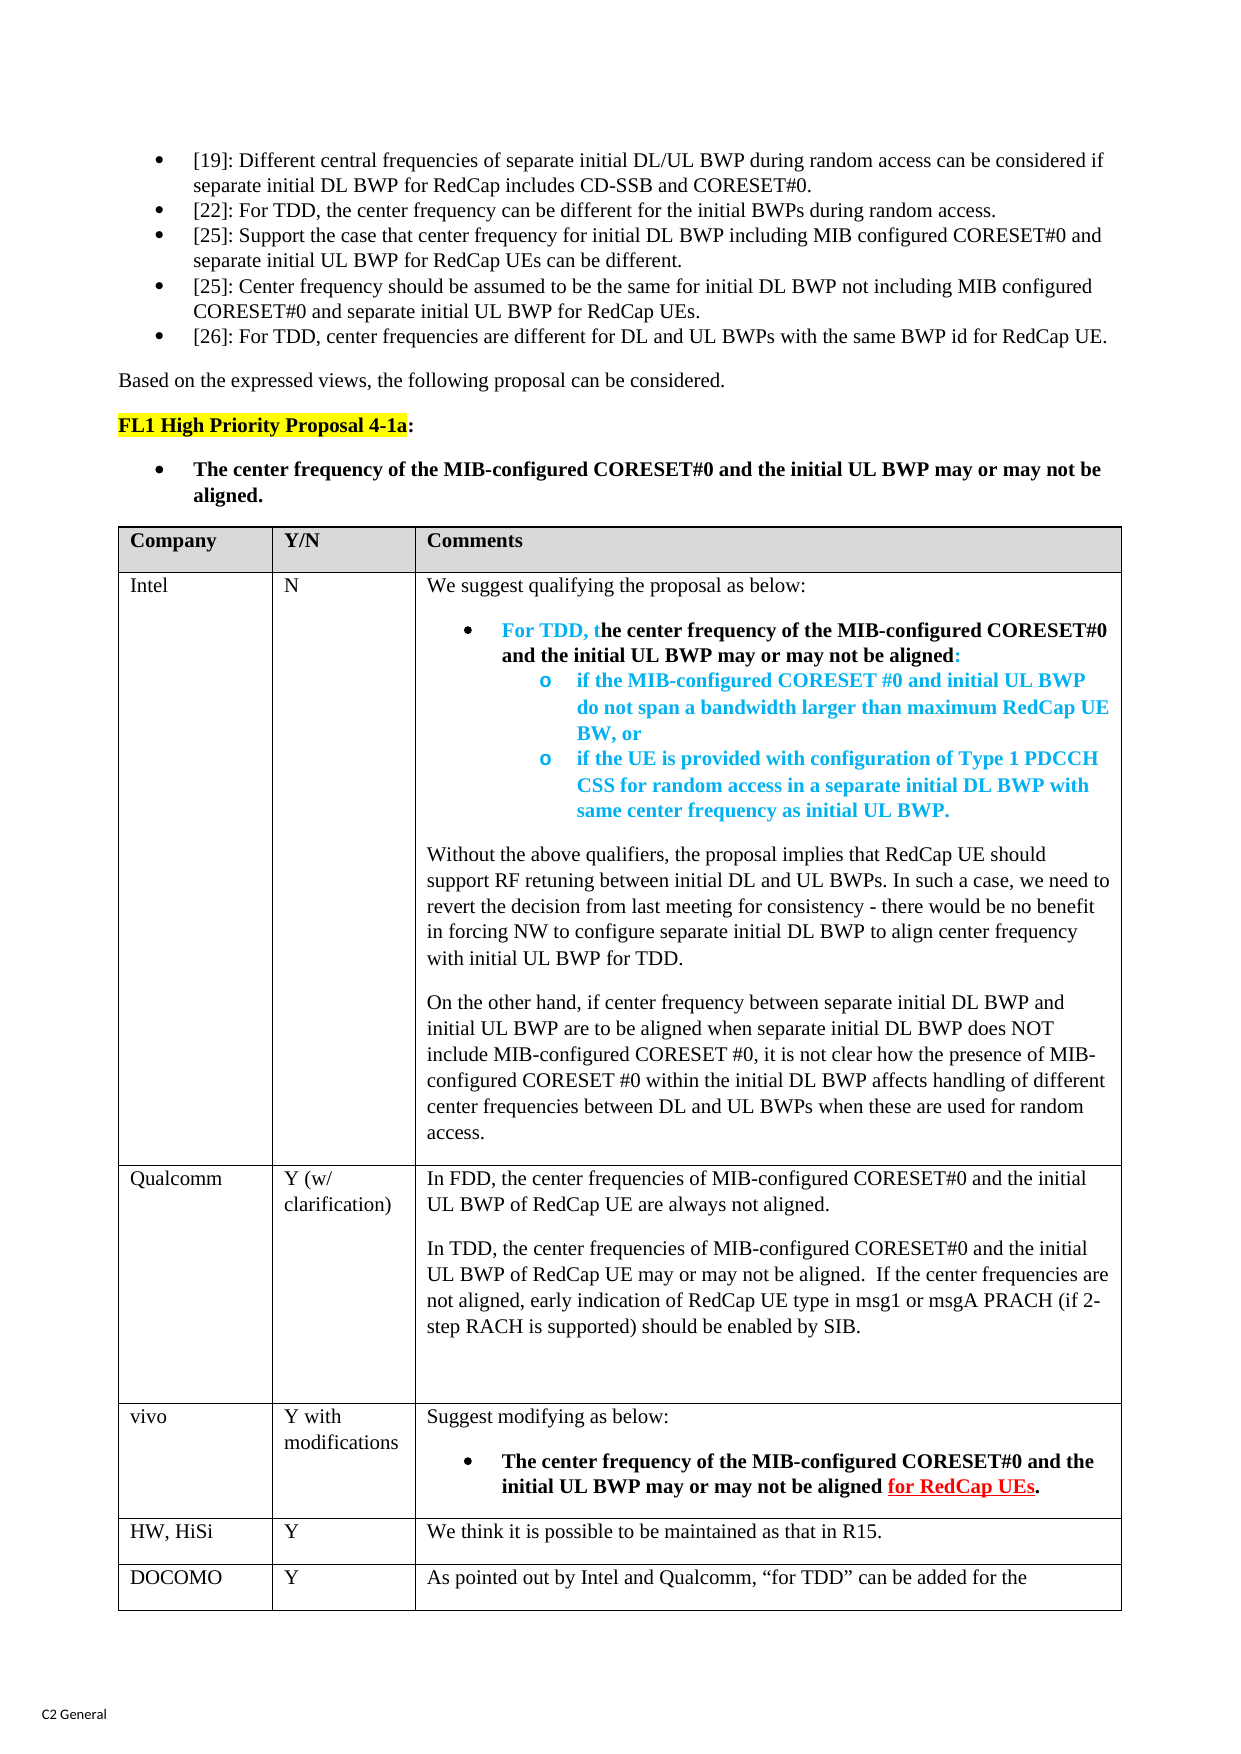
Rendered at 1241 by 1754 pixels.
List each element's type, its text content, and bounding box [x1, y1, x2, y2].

table_cell Suggest modifying as below: The center frequency of the MIB-configured CORESET#0 and the initial UL BWP may or may not be aligned for RedCap UEs. [416, 1404, 1121, 1518]
table_header Company [119, 528, 272, 572]
text Based on the expressed views, the following proposal can be considered. [118, 368, 1122, 392]
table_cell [416, 1565, 1121, 1610]
table_cell N [273, 573, 415, 1164]
picture [1090, 700, 1097, 709]
list The center frequency of the MIB-configured CORESET#0 and the initial UL BWP may or may not be aligned. [156, 457, 1122, 507]
table_cell Intel [119, 573, 272, 1164]
table_cell Y [273, 1519, 415, 1564]
table_cell In FDD, the center frequencies of MIB-configured CORESET#0 and the initial UL BWP of RedCap UE are always not aligned. In TDD, the center frequencies of MIB-configured CORESET#0 and the initial UL BWP of RedCap UE may or may not be aligned. If the center frequencies are not aligned, early indication of RedCap UE type in msg1 or msgA PRACH (if 2-step RACH is supported) should be enabled by SIB. [416, 1166, 1121, 1403]
list [26]: For TDD, center frequencies are different for DL and UL BWPs with the same BWP id for RedCap UE. [156, 324, 1122, 348]
table_cell We think it is possible to be maintained as that in R15. [416, 1519, 1121, 1564]
table_header Y/N [273, 528, 415, 572]
table_cell DOCOMO [119, 1565, 272, 1610]
table_cell Qualcomm [119, 1166, 272, 1403]
list [22]: For TDD, the center frequency can be different for the initial BWPs during random access. [156, 198, 1122, 222]
table_cell vivo [119, 1404, 272, 1518]
table_cell Y with modifications [273, 1404, 415, 1518]
text FL1 High Priority Proposal 4-1a: [407, 413, 1122, 437]
list [25]: Support the case that center frequency for initial DL BWP including MIB configured CORESET#0 and separate initial UL BWP for RedCap UEs can be different. [156, 223, 1122, 272]
table_cell Y [273, 1565, 415, 1610]
table_cell We suggest qualifying the proposal as below: For TDD, the center frequency of the MIB-configured CORESET#0 and the initial UL BWP may or may not be aligned: if the MIB-configured CORESET #0 and initial UL BWP do not span a bandwidth larger than maximum RedCap UE BW, or if the UE is provided with configuration of Type 1 PDCCH CSS for random access in a separate initial DL BWP with same center frequency as initial UL BWP. Without the above qualifiers, the proposal implies that RedCap UE should support RF retuning between initial DL and UL BWPs. In such a case, we need to revert the decision from last meeting for consistency - there would be no benefit in forcing NW to configure separate initial DL BWP to align center frequency with initial UL BWP for TDD. On the other hand, if center frequency between separate initial DL BWP and initial UL BWP are to be aligned when separate initial DL BWP does NOT include MIB-configured CORESET #0, it is not clear how the presence of MIB-configured CORESET #0 within the initial DL BWP affects handling of different center frequencies between DL and UL BWPs when these are used for random access. [416, 573, 1121, 1164]
list [19]: Different central frequencies of separate initial DL/UL BWP during random access can be considered if separate initial DL BWP for RedCap includes CD-SSB and CORESET#0. [156, 147, 1122, 197]
picture [637, 751, 644, 760]
list [25]: Center frequency should be assumed to be the same for initial DL BWP not including MIB configured CORESET#0 and separate initial UL BWP for RedCap UEs. [156, 273, 1122, 323]
table_cell Y (w/ clarification) [273, 1166, 415, 1403]
table_header Comments [416, 528, 1121, 572]
table_cell HW, HiSi [119, 1519, 272, 1564]
